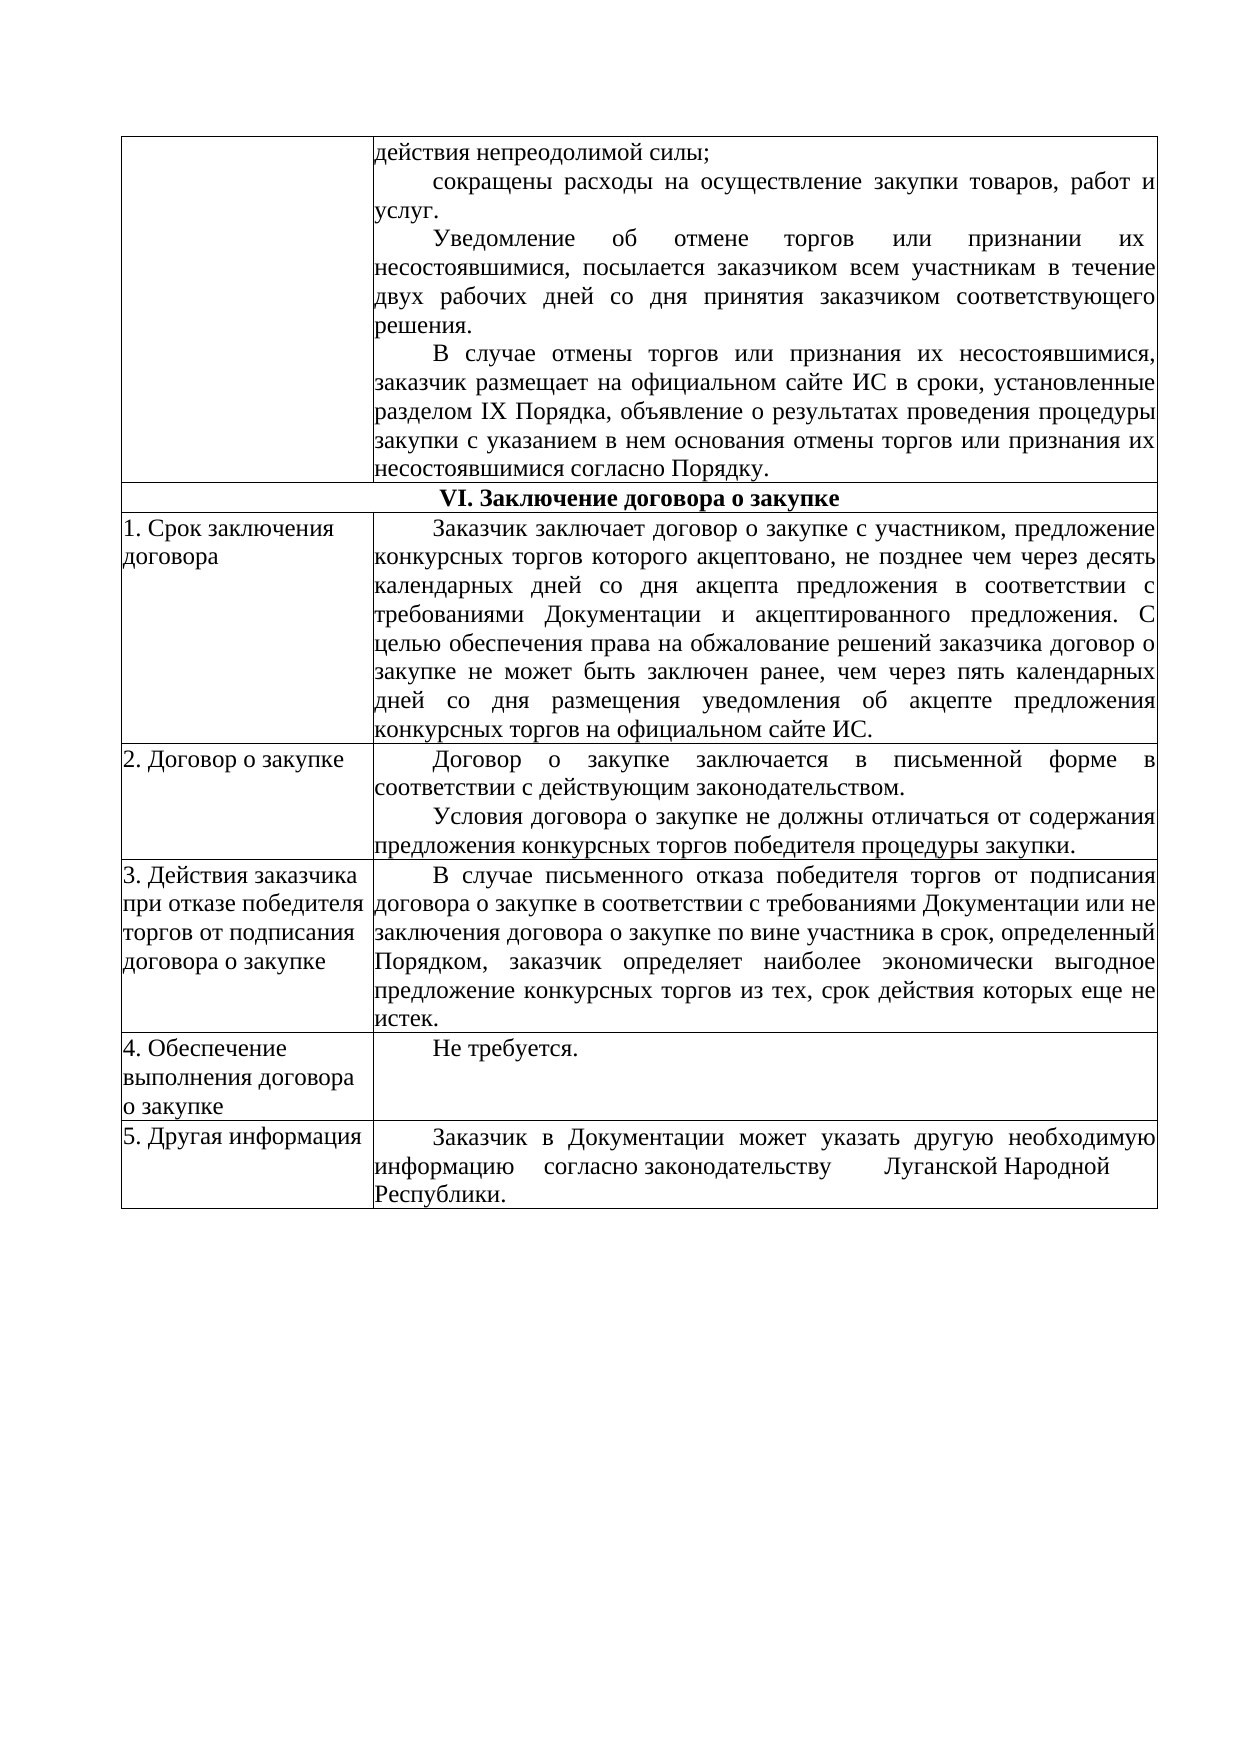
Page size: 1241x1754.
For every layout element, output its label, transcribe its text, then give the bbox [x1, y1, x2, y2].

table_cell Не требуется. [374, 1033, 1157, 1120]
table_header [122, 137, 373, 482]
table_cell Договор о закупке заключается в письменной форме в соответствии с действующим законодательством. Условия договора о закупке не должны отличаться от содержания предложения конкурсных торгов победителя процедуры закупки. [374, 744, 1157, 859]
table_cell В случае письменного отказа победителя торгов от подписания договора о закупке в соответствии с требованиями Документации или не заключения договора о закупке по вине участника в срок, определенный Порядком, заказчик определяет наиболее экономически выгодное предложение конкурсных торгов из тех, срок действия которых еще не истек. [374, 860, 1157, 1032]
table_cell 4. Обеспечение выполнения договора о закупке [122, 1033, 373, 1120]
table_cell 1. Срок заключения договора [122, 513, 373, 743]
table_header действия непреодолимой силы; сокращены расходы на осуществление закупки товаров, работ и услуг. Уведомление об отмене торгов или признании их несостоявшимися, посылается заказчиком всем участникам в течение двух рабочих дней со дня принятия заказчиком соответствующего решения. В случае отмены торгов или признания их несостоявшимися, заказчик размещает на официальном сайте ИС в сроки, установленные разделом IX Порядка, объявление о результатах проведения процедуры закупки с указанием в нем основания отмены торгов или признания их несостоявшимися согласно Порядку. [374, 137, 1157, 482]
table_cell 3. Действия заказчика при отказе победителя торгов от подписания договора о закупке [122, 860, 373, 1032]
table_cell 5. Другая информация [122, 1121, 373, 1208]
table_cell VI. Заключение договора о закупке [122, 483, 1157, 512]
table_cell Заказчик заключает договор о закупке с участником, предложение конкурсных торгов которого акцептовано, не позднее чем через десять календарных дней со дня акцепта предложения в соответствии с требованиями Документации и акцептированного предложения. С целью обеспечения права на обжалование решений заказчика договор о закупке не может быть заключен ранее, чем через пять календарных дней со дня размещения уведомления об акцепте предложения конкурсных торгов на официальном сайте ИС. [374, 513, 1157, 743]
table_cell 2. Договор о закупке [122, 744, 373, 859]
table_cell Заказчик в Документации может указать другую необходимую информацию согласно законодательству Луганской Народной Республики. [374, 1121, 1157, 1208]
